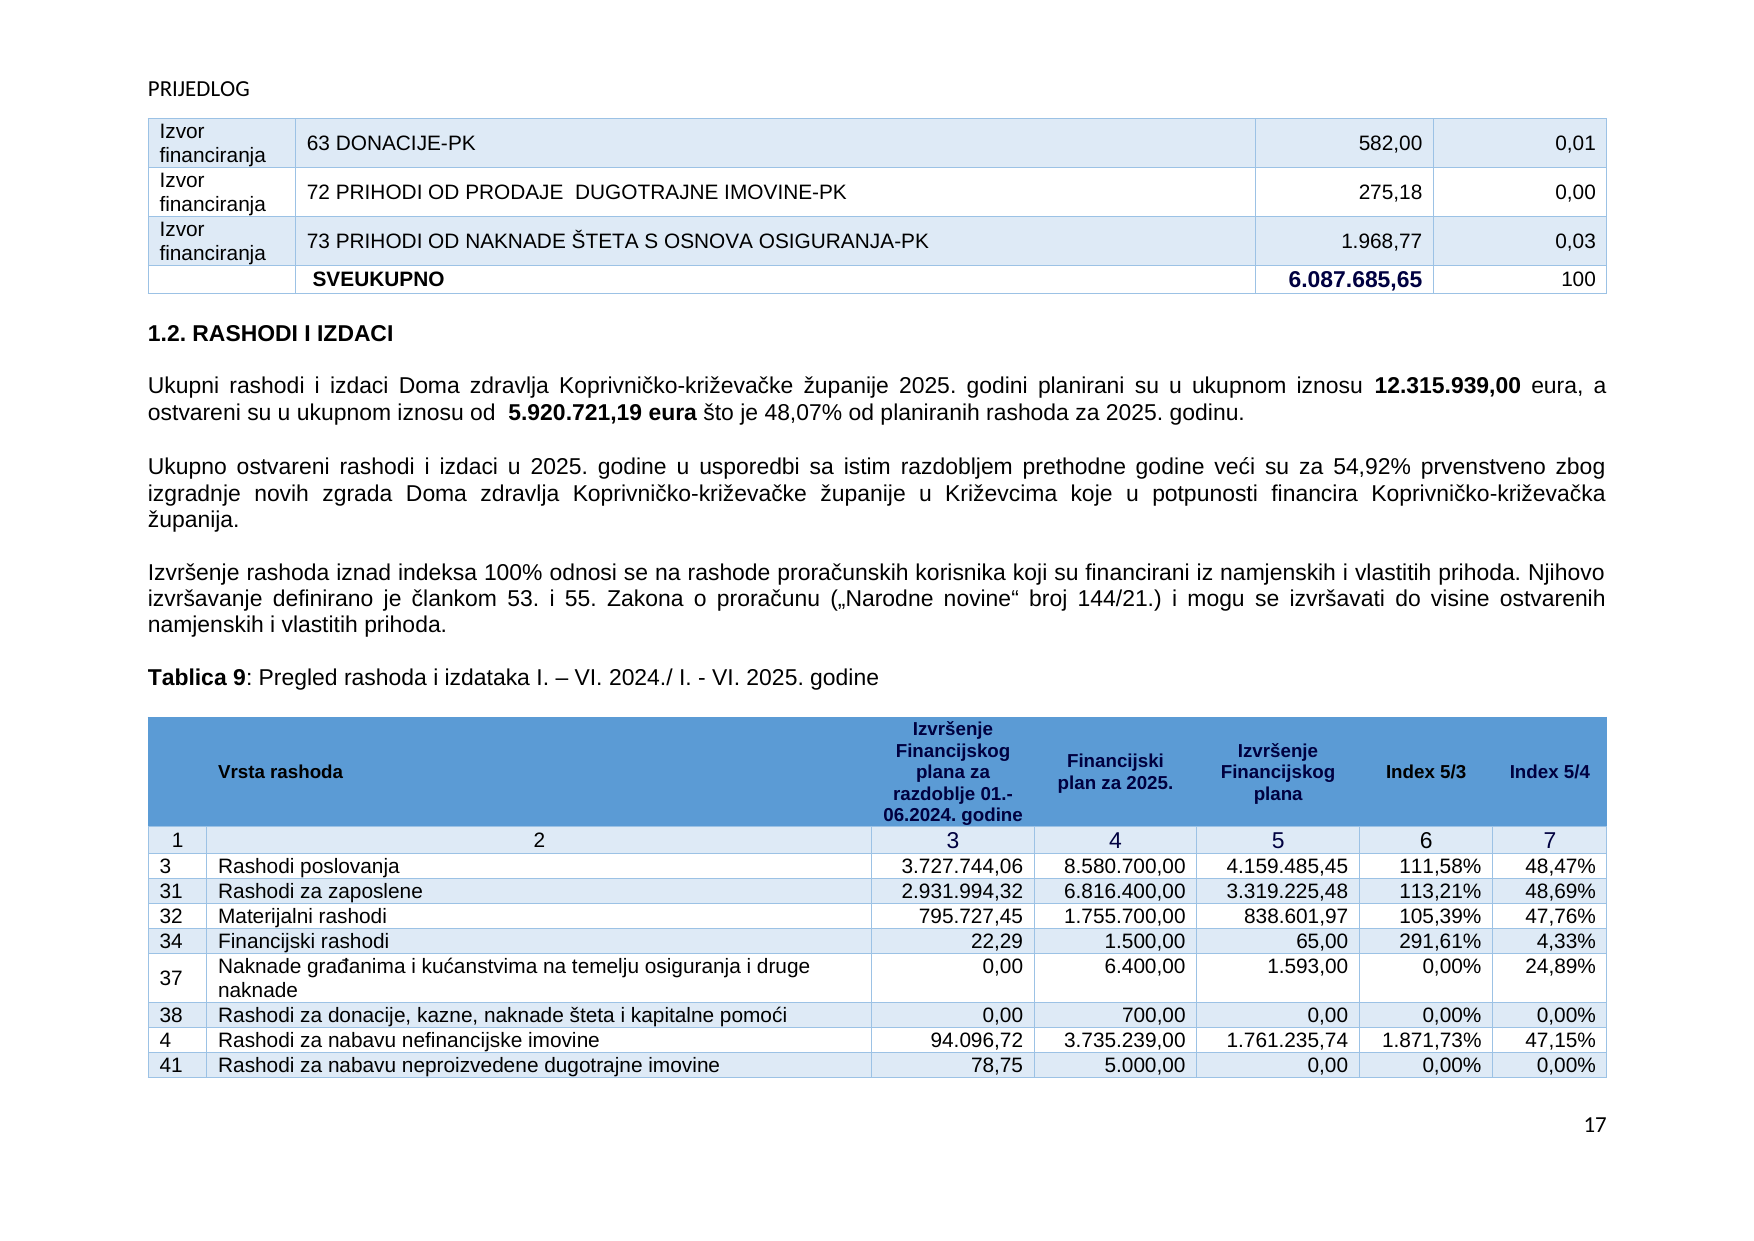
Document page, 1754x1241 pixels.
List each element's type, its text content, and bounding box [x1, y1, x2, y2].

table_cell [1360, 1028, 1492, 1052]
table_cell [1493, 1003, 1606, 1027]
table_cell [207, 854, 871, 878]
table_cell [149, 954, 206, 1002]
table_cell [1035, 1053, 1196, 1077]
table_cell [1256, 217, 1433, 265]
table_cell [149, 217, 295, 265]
text Izvršenje rashoda iznad indeksa 100% odnosi se na rashode proračunskih korisnika koji su financirani iz namjenskih i vlastitih prihoda. Njihovo izvršavanje definirano je člankom 53. i 55. Zakona o proračunu („Narodne novine“ broj 144/21.) i mogu se izvršavati do visine ostvarenih namjenskih i vlastitih prihoda. [148, 559, 1606, 638]
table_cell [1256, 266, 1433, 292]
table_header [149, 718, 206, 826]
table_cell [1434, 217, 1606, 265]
text Ukupni rashodi i izdaci Doma zdravlja Koprivničko-križevačke županije 2025. godini planirani su u ukupnom iznosu 12.315.939,00 eura, a ostvareni su u ukupnom iznosu od 5.920.721,19 eura što je 48,07% od planiranih rashoda za 2025. godinu. [148, 372, 1606, 425]
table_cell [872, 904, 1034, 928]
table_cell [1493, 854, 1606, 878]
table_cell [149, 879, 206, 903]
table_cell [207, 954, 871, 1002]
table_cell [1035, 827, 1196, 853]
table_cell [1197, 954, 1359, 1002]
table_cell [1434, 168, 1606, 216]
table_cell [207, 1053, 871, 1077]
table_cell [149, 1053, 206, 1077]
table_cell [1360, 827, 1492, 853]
text Ukupno ostvareni rashodi i izdaci u 2025. godine u usporedbi sa istim razdobljem prethodne godine veći su za 54,92% prvenstveno zbog izgradnje novih zgrada Doma zdravlja Koprivničko-križevačke županije u Križevcima koje u potpunosti financira Koprivničko-križevačka županija. [148, 453, 1606, 532]
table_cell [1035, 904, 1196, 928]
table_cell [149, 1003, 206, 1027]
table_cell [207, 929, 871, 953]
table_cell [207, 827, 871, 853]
text 1.2. RASHODI I IZDACI [148, 320, 1606, 346]
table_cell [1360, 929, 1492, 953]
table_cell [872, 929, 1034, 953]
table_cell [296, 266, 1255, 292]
text Tablica 9: Pregled rashoda i izdataka I. – VI. 2024./ I. - VI. 2025. godine [148, 664, 1606, 690]
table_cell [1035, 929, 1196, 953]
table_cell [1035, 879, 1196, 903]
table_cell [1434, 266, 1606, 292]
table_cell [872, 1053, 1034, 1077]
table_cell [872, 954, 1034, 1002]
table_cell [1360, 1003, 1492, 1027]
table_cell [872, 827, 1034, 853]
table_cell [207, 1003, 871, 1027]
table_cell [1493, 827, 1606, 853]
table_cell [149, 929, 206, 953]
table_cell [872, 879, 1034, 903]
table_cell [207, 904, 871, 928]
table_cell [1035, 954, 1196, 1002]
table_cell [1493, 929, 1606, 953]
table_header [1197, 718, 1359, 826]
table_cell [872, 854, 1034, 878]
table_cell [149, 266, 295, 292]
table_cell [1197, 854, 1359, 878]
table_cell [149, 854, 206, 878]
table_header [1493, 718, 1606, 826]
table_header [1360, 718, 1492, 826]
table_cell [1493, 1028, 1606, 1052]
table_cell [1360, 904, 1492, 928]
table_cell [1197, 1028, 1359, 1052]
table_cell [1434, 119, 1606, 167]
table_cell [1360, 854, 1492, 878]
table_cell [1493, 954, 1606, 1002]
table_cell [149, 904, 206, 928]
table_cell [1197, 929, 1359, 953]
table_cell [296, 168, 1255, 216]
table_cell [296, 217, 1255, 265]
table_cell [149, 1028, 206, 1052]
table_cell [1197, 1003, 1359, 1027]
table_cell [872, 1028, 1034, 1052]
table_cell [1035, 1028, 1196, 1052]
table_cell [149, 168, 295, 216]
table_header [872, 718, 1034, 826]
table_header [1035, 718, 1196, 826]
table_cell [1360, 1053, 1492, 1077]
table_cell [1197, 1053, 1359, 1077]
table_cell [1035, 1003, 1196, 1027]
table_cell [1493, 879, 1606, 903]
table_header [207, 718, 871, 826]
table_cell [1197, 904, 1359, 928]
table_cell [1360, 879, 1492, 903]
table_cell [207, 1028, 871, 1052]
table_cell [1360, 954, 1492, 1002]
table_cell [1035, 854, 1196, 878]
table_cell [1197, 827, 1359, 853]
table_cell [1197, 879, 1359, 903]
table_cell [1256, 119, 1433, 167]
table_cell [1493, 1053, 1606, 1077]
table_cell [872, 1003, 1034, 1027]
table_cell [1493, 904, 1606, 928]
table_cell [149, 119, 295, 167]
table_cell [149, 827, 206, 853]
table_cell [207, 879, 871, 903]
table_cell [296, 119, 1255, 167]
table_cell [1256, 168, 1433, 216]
